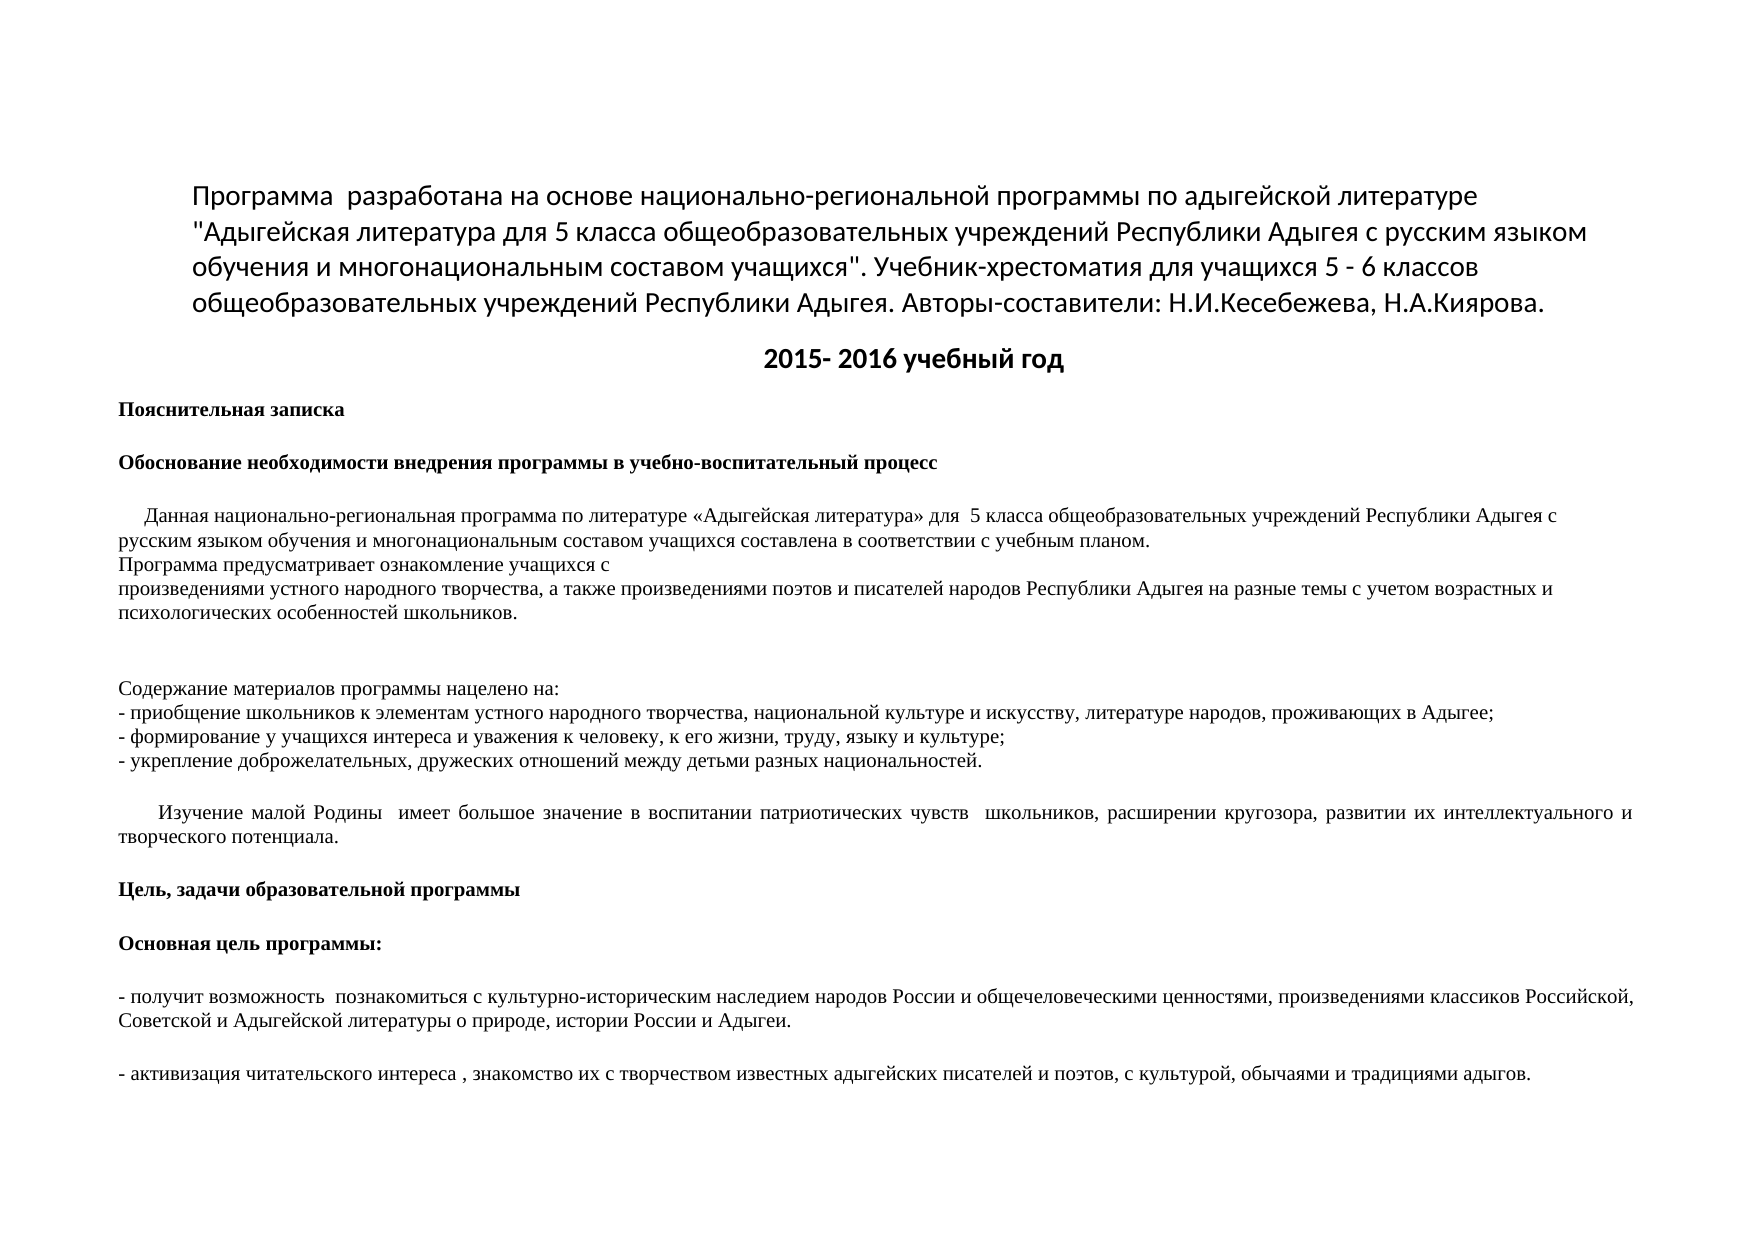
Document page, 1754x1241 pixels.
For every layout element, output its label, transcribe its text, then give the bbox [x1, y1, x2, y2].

text - получит возможность познакомиться с культурно-историческим наследием народов России и общечеловеческими ценностями, произведениями классиков Российской, Советской и Адыгейской литературы о природе, истории России и Адыгеи. [118, 984, 1636, 1032]
text Основная цель программы: [118, 931, 1636, 955]
text 2015- 2016 учебный год [192, 341, 1636, 376]
text Обоснование необходимости внедрения программы в учебно-воспитательный процесс [118, 450, 1636, 474]
text Содержание материалов программы нацелено на: - приобщение школьников к элементам устного народного творчества, национальной культуре и искусству, литературе народов, проживающих в Адыгее; - формирование у учащихся интереса и уважения к человеку, к его жизни, труду, языку и культуре; - укрепление доброжелательных, дружеских отношений между детьми разных национальностей. [118, 652, 1636, 800]
text - активизация читательского интереса , знакомство их с творчеством известных адыгейских писателей и поэтов, с культурой, обычаями и традициями адыгов. [118, 1061, 1636, 1085]
text Программа разработана на основе национально-региональной программы по адыгейской литературе "Адыгейская литература для 5 класса общеобразовательных учреждений Республики Адыгея с русским языком обучения и многонациональным составом учащихся". Учебник-хрестоматия для учащихся 5 - 6 классов общеобразовательных учреждений Республики Адыгея. Авторы-составители: Н.И.Кесебежева, Н.А.Киярова. [192, 177, 1636, 320]
text Цель, задачи образовательной программы [118, 877, 1636, 901]
text Изучение малой Родины имеет большое значение в воспитании патриотических чувств школьников, расширении кругозора, развитии их интеллектуального и творческого потенциала. [118, 800, 1636, 848]
text Данная национально-региональная программа по литературе «Адыгейская литература» для 5 класса общеобразовательных учреждений Республики Адыгея с русским языком обучения и многонациональным составом учащихся составлена в соответствии с учебным планом. Программа предусматривает ознакомление учащихся с произведениями устного народного творчества, а также произведениями поэтов и писателей народов Республики Адыгея на разные темы с учетом возрастных и психологических особенностей школьников. [118, 503, 1636, 652]
text Пояснительная записка [118, 397, 1636, 421]
